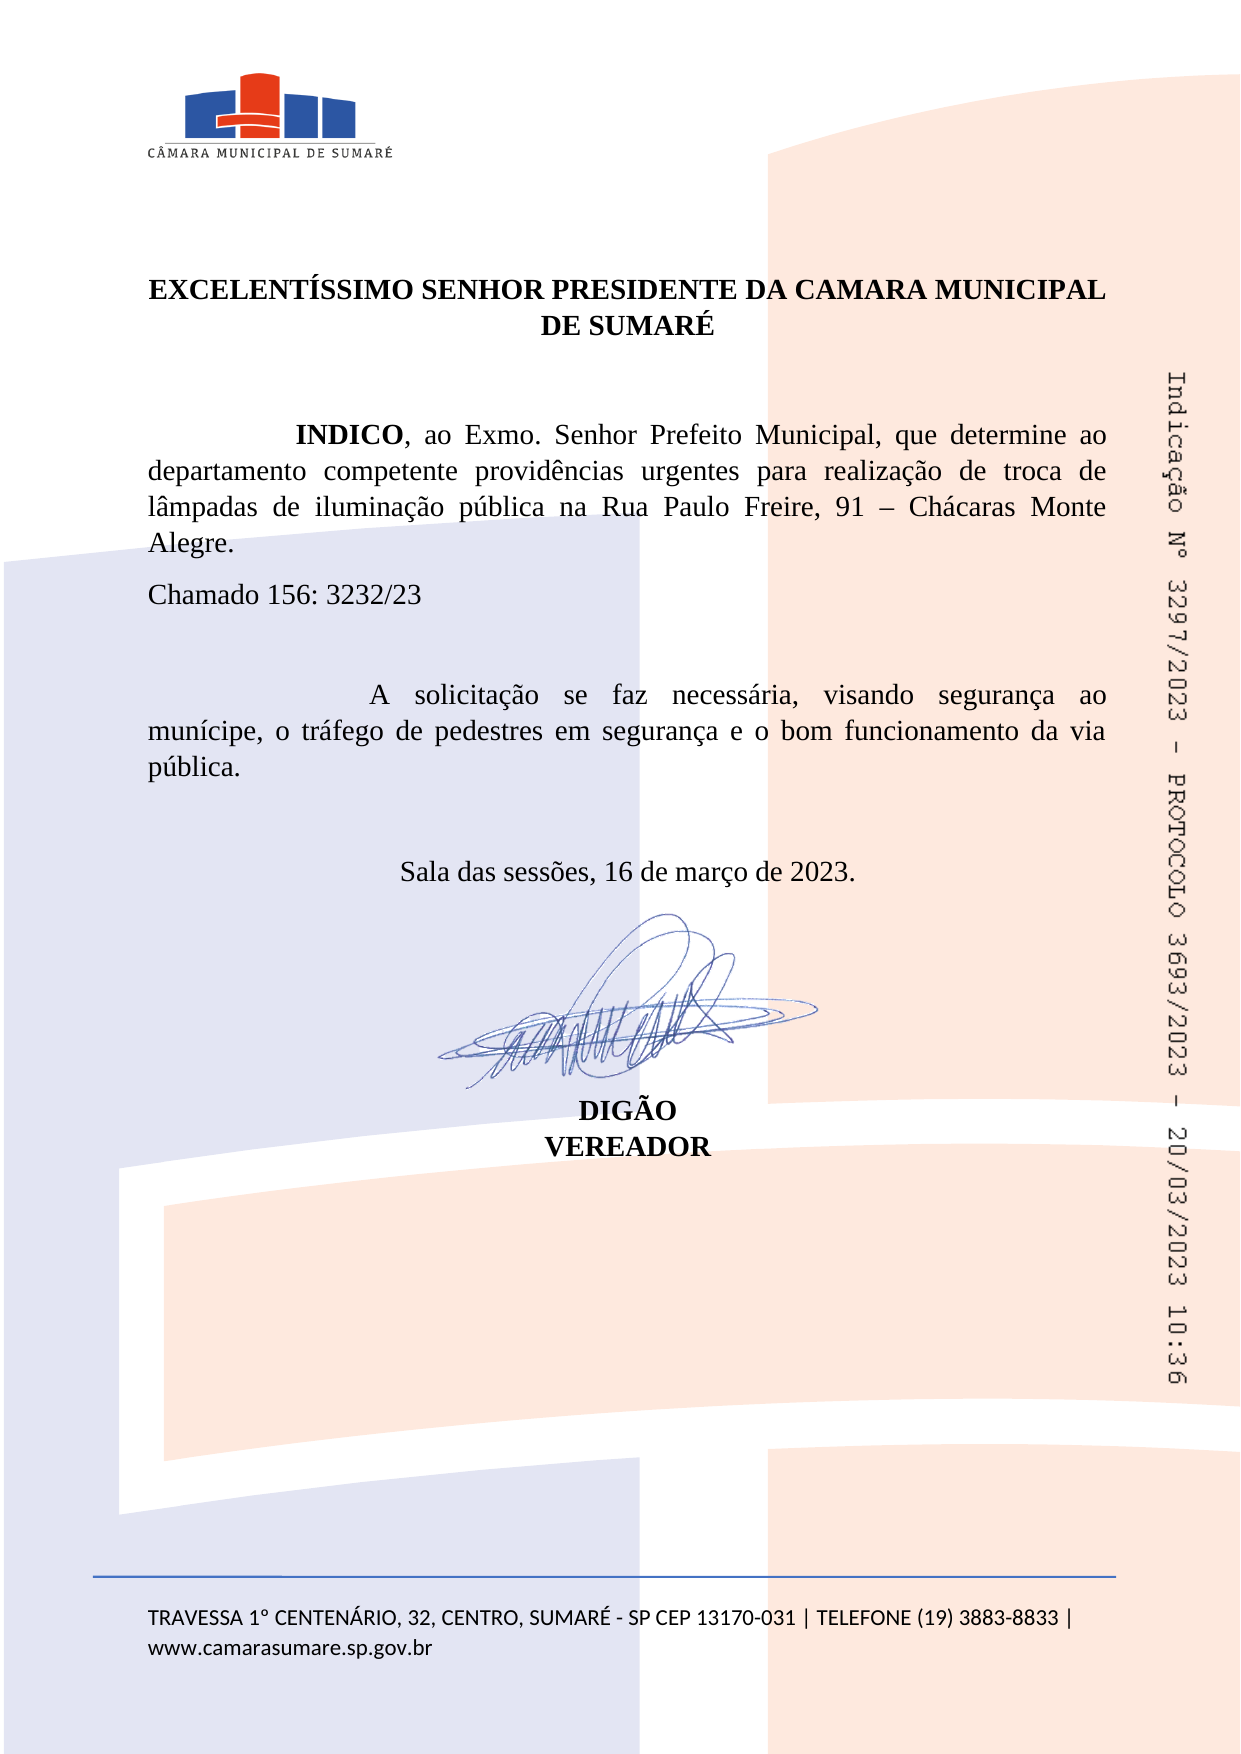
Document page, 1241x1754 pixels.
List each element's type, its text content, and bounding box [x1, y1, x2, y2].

text INDICO, ao Exmo. Senhor Prefeito Municipal, que determine ao departamento competente providências urgentes para realização de troca de lâmpadas de iluminação pública na Rua Paulo Freire, 91 – Chácaras Monte Alegre. [148, 417, 1107, 558]
text Chamado 156: 3232/23 [148, 577, 1107, 611]
text VEREADOR [148, 1129, 1107, 1162]
text EXCELENTÍSSIMO SENHOR PRESIDENTE DA CAMARA MUNICIPAL DE SUMARÉ [148, 272, 1107, 342]
picture [147, 73, 394, 160]
picture [431, 908, 824, 1096]
text Sala das sessões, 16 de março de 2023. [148, 854, 1107, 887]
text DIGÃO [148, 1093, 1107, 1127]
picture [1142, 366, 1205, 1388]
list A solicitação se faz necessária, visando segurança ao munícipe, o tráfego de pedestres em segurança e o bom funcionamento da via pública. [148, 677, 1107, 782]
